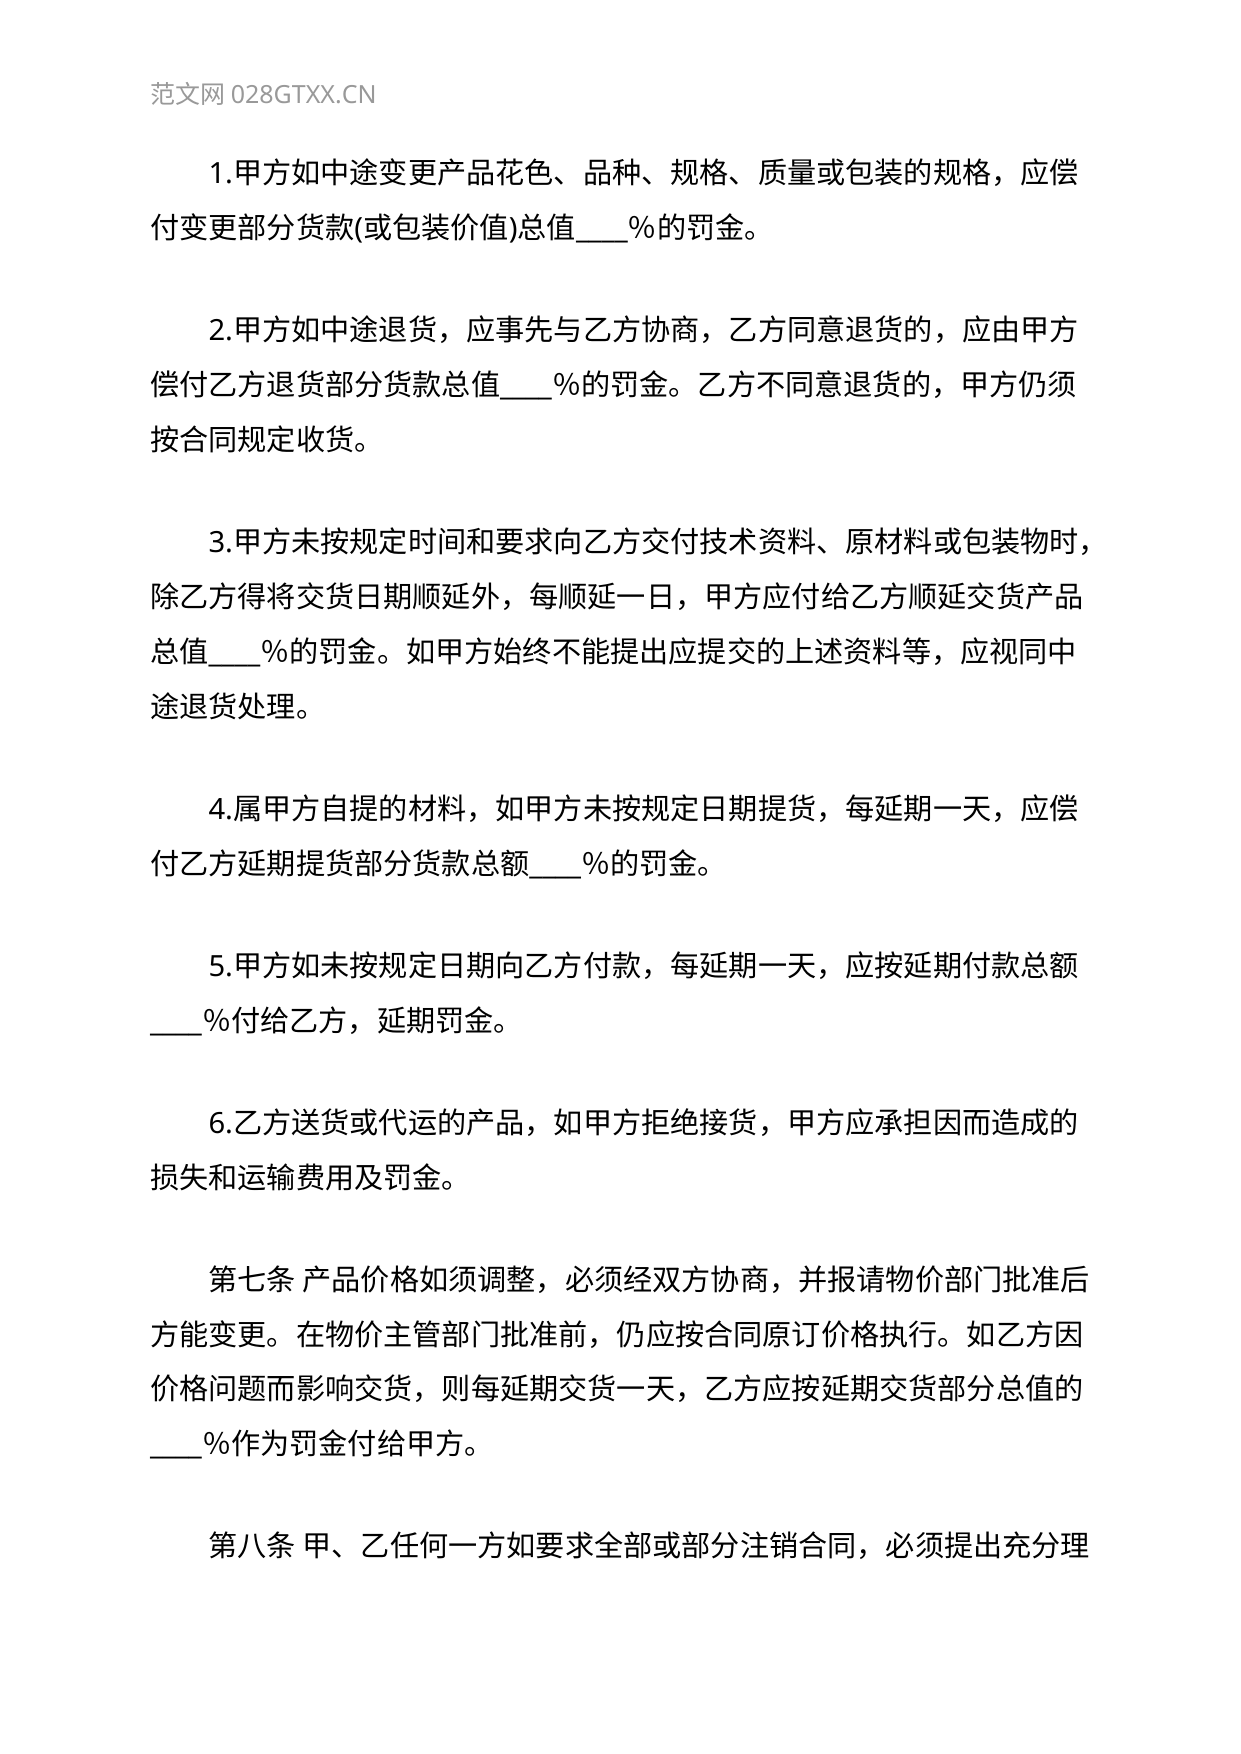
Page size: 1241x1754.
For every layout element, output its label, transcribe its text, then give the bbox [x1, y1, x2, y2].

text 6.乙方送货或代运的产品，如甲方拒绝接货，甲方应承担因而造成的损失和运输费用及罚金。 [150, 1099, 1090, 1197]
text 5.甲方如未按规定日期向乙方付款，每延期一天，应按延期付款总额____％付给乙方，延期罚金。 [150, 942, 1090, 1040]
text 第七条 产品价格如须调整，必须经双方协商，并报请物价部门批准后方能变更。在物价主管部门批准前，仍应按合同原订价格执行。如乙方因价格问题而影响交货，则每延期交货一天，乙方应按延期交货部分总值的____％作为罚金付给甲方。 [150, 1256, 1090, 1463]
text 4.属甲方自提的材料，如甲方未按规定日期提货，每延期一天，应偿付乙方延期提货部分货款总额____％的罚金。 [150, 785, 1090, 883]
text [150, 1523, 1090, 1565]
text 1.甲方如中途变更产品花色、品种、规格、质量或包装的规格，应偿付变更部分货款(或包装价值)总值____％的罚金。 [150, 150, 1090, 247]
text 3.甲方未按规定时间和要求向乙方交付技术资料、原材料或包装物时，除乙方得将交货日期顺延外，每顺延一日，甲方应付给乙方顺延交货产品总值____％的罚金。如甲方始终不能提出应提交的上述资料等，应视同中途退货处理。 [150, 519, 1090, 726]
text 2.甲方如中途退货，应事先与乙方协商，乙方同意退货的，应由甲方偿付乙方退货部分货款总值____％的罚金。乙方不同意退货的，甲方仍须按合同规定收货。 [150, 307, 1090, 459]
